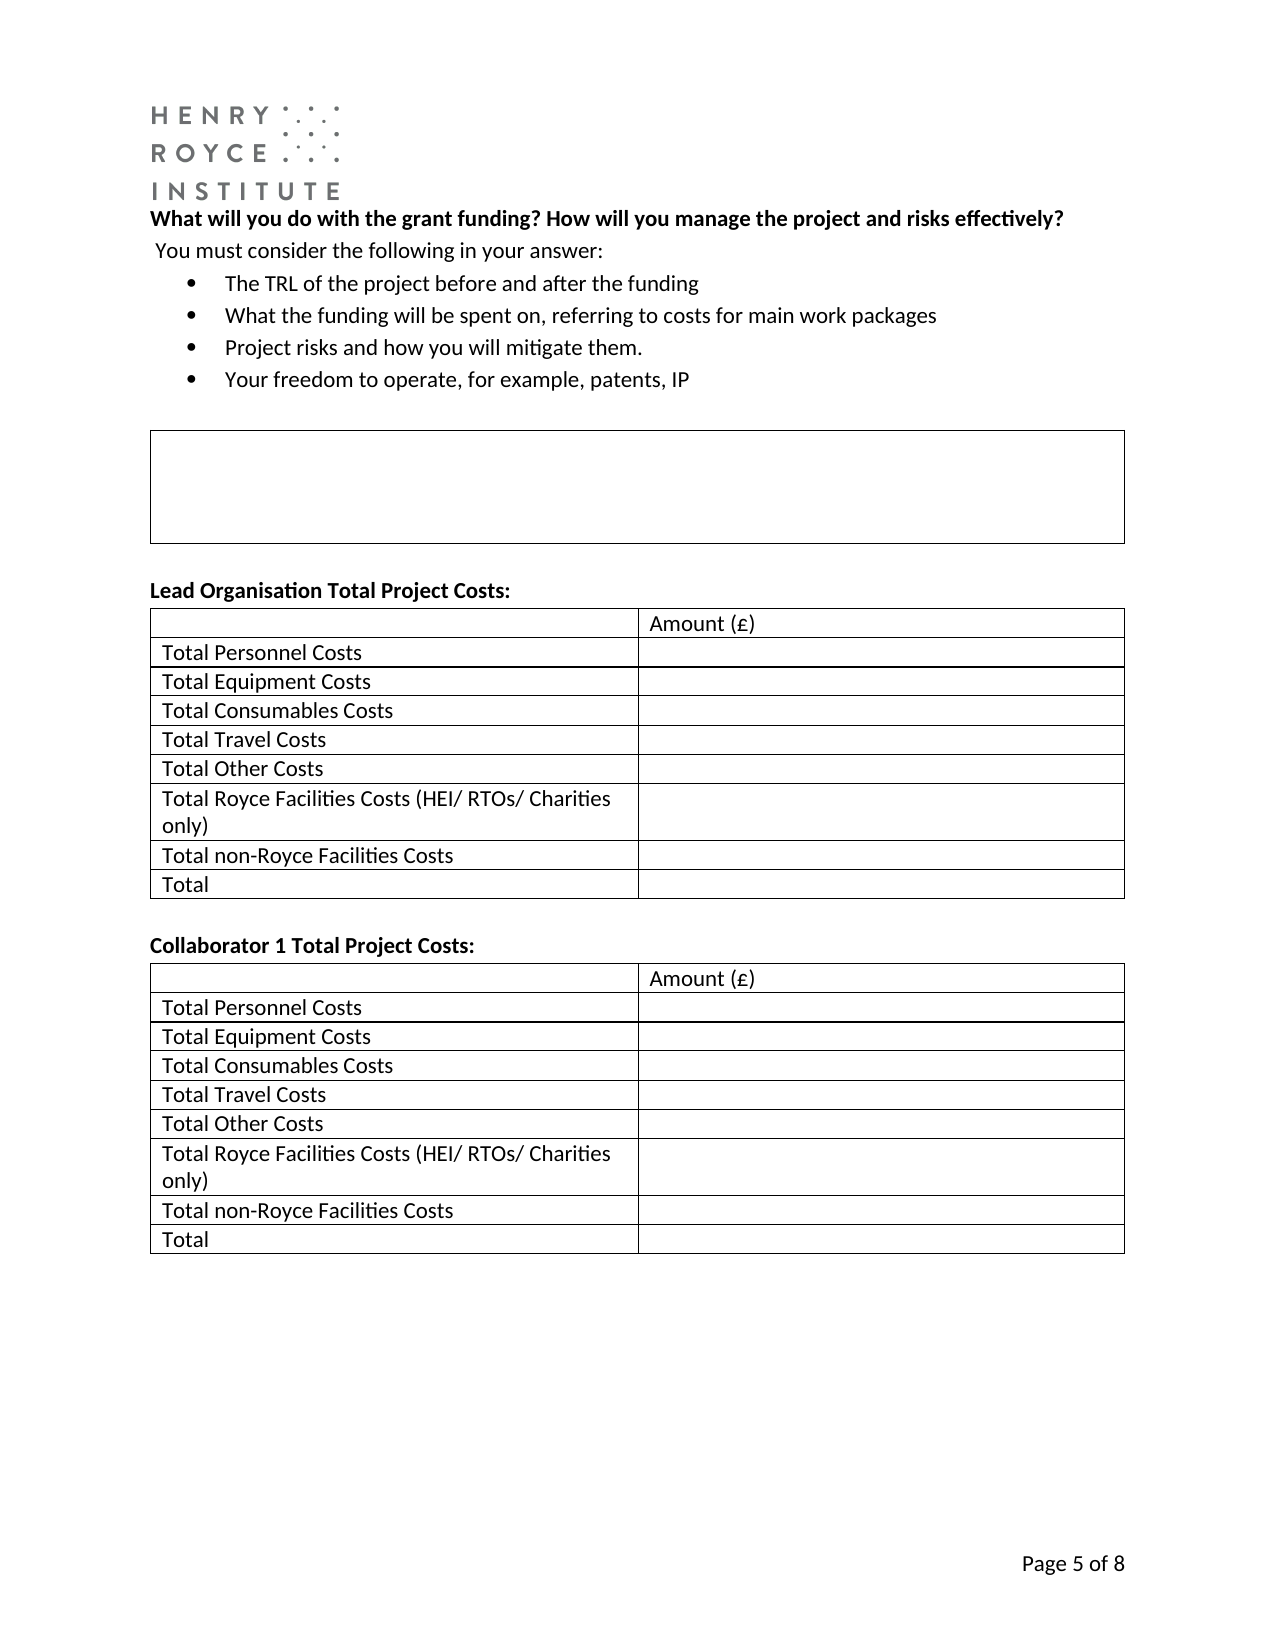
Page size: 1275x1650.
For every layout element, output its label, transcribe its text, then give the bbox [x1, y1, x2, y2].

list Your freedom to operate, for example, patents, IP [187, 365, 1125, 393]
list What the funding will be spent on, referring to costs for main work packages [187, 301, 1125, 329]
table_cell [639, 841, 1124, 869]
table_cell [639, 870, 1124, 898]
table_cell Total Consumables Costs [151, 1051, 638, 1079]
table_cell Total Equipment Costs [151, 668, 638, 695]
table_cell [639, 1225, 1124, 1253]
table_header [151, 431, 1124, 543]
table_cell [639, 1139, 1124, 1195]
table_cell [639, 696, 1124, 724]
table_header [151, 964, 638, 992]
table_header Amount (£) [639, 964, 1124, 992]
list Project risks and how you will mitigate them. [187, 333, 1125, 361]
table_header [151, 609, 638, 637]
table_cell Total non-Royce Facilities Costs [151, 1196, 638, 1224]
table_cell Total Other Costs [151, 755, 638, 783]
list The TRL of the project before and after the funding [187, 269, 1125, 297]
table_cell [639, 993, 1124, 1021]
table_cell [639, 784, 1124, 840]
table_cell [639, 726, 1124, 753]
table_cell Total Royce Facilities Costs (HEI/ RTOs/ Charities only) [151, 1139, 638, 1195]
table_cell Total Consumables Costs [151, 696, 638, 724]
table_cell [639, 1110, 1124, 1138]
table_cell Total Personnel Costs [151, 993, 638, 1021]
table_cell Total Travel Costs [151, 726, 638, 753]
table_cell Total Personnel Costs [151, 638, 638, 666]
text What will you do with the grant funding? How will you manage the project and risks effectively? You must consider the following in your answer: [150, 204, 1125, 264]
table_cell [639, 1196, 1124, 1224]
table_cell Total Travel Costs [151, 1081, 638, 1108]
text Lead Organisation Total Project Costs: [150, 576, 1125, 604]
table_cell Total Other Costs [151, 1110, 638, 1138]
table_cell [639, 755, 1124, 783]
picture [150, 105, 341, 201]
table_cell [639, 1023, 1124, 1050]
table_cell [639, 1081, 1124, 1108]
table_cell [639, 1051, 1124, 1079]
table_cell Total [151, 1225, 638, 1253]
table_cell [639, 638, 1124, 666]
table_cell Total [151, 870, 638, 898]
table_cell Total non-Royce Facilities Costs [151, 841, 638, 869]
text Collaborator 1 Total Project Costs: [150, 931, 1125, 959]
table_header Amount (£) [639, 609, 1124, 637]
table_cell [639, 668, 1124, 695]
table_cell Total Royce Facilities Costs (HEI/ RTOs/ Charities only) [151, 784, 638, 840]
table_cell Total Equipment Costs [151, 1023, 638, 1050]
